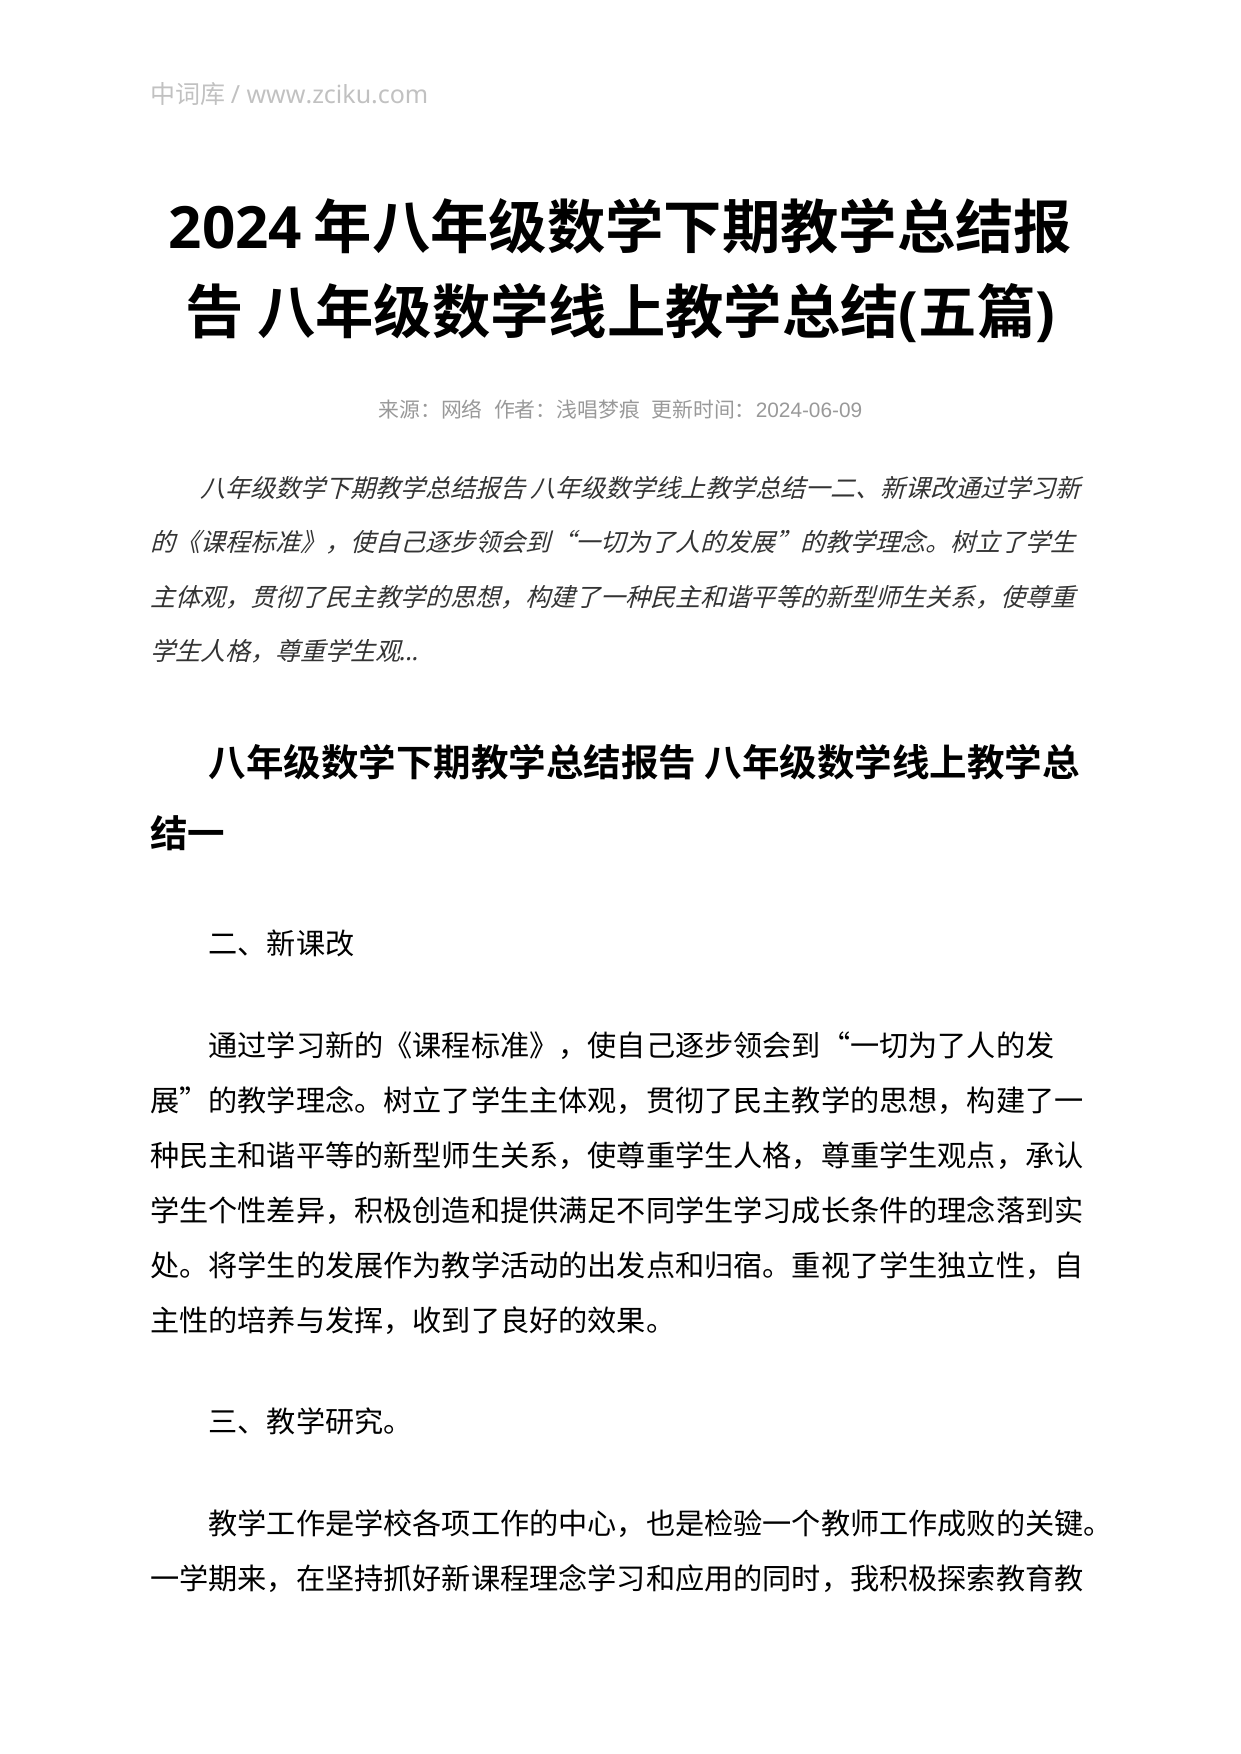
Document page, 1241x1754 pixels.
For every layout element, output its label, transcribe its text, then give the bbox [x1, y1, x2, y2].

text 来源：网络 作者：浅唱梦痕 更新时间：2024-06-09 [150, 398, 1090, 422]
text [150, 1501, 1090, 1598]
subtitle 2024年八年级数学下期教学总结报告 八年级数学线上教学总结(五篇) [150, 181, 1090, 351]
text 三、教学研究。 [150, 1399, 1090, 1441]
text 八年级数学下期教学总结报告 八年级数学线上教学总结一二、新课改通过学习新的《课程标准》，使自己逐步领会到“一切为了人的发展”的教学理念。树立了学生主体观，贯彻了民主教学的思想，构建了一种民主和谐平等的新型师生关系，使尊重学生人格，尊重学生观... [150, 468, 1090, 668]
text 八年级数学下期教学总结报告 八年级数学线上教学总结一 [150, 733, 1090, 858]
text 二、新课改 [150, 921, 1090, 963]
text 通过学习新的《课程标准》，使自己逐步领会到“一切为了人的发展”的教学理念。树立了学生主体观，贯彻了民主教学的思想，构建了一种民主和谐平等的新型师生关系，使尊重学生人格，尊重学生观点，承认学生个性差异，积极创造和提供满足不同学生学习成长条件的理念落到实处。将学生的发展作为教学活动的出发点和归宿。重视了学生独立性，自主性的培养与发挥，收到了良好的效果。 [150, 1023, 1090, 1339]
